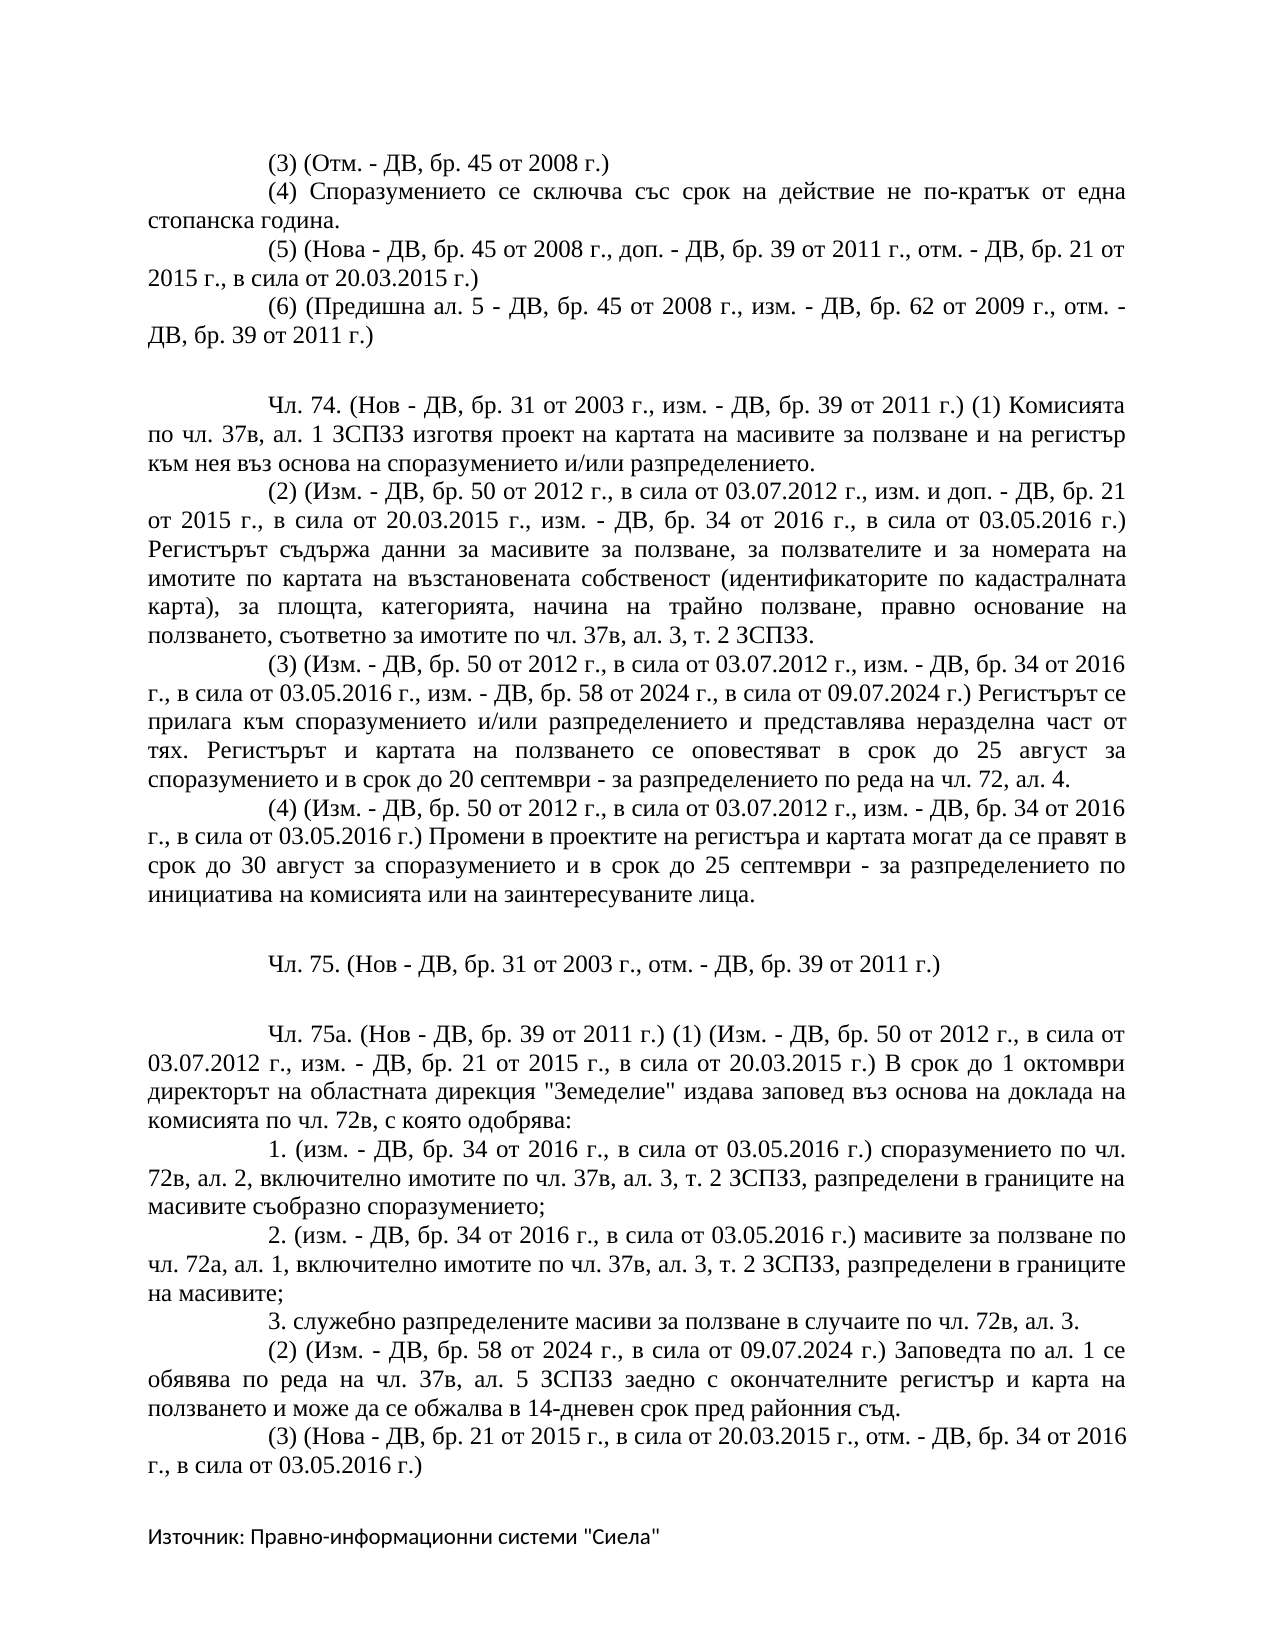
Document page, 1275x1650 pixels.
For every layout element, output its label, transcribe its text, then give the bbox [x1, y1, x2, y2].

text (2) (Изм. - ДВ, бр. 50 от 2012 г., в сила от 03.07.2012 г., изм. и доп. - ДВ, бр. 21 от 2015 г., в сила от 20.03.2015 г., изм. - ДВ, бр. 34 от 2016 г., в сила от 03.05.2016 г.) Регистърът съдържа данни за масивите за ползване, за ползвателите и за номерата на имотите по картата на възстановената собственост (идентификаторите по кадастралната карта), за площта, категорията, начина на трайно ползване, правно основание на ползването, съответно за имотите по чл. 37в, ал. 3, т. 2 ЗСПЗЗ. [148, 476, 1127, 649]
text (3) (Отм. - ДВ, бр. 45 от 2008 г.) [148, 148, 1127, 176]
text 2. (изм. - ДВ, бр. 34 от 2016 г., в сила от 03.05.2016 г.) масивите за ползване по чл. 72а, ал. 1, включително имотите по чл. 37в, ал. 3, т. 2 ЗСПЗЗ, разпределени в границите на масивите; [148, 1220, 1127, 1306]
text (3) (Нова - ДВ, бр. 21 от 2015 г., в сила от 20.03.2015 г., отм. - ДВ, бр. 34 от 2016 г., в сила от 03.05.2016 г.) [148, 1421, 1127, 1479]
text Чл. 75а. (Нов - ДВ, бр. 39 от 2011 г.) (1) (Изм. - ДВ, бр. 50 от 2012 г., в сила от 03.07.2012 г., изм. - ДВ, бр. 21 от 2015 г., в сила от 20.03.2015 г.) В срок до 1 октомври директорът на областната дирекция "Земеделие" издава заповед въз основа на доклада на комисията по чл. 72в, с която одобрява: [148, 1019, 1127, 1134]
text Чл. 74. (Нов - ДВ, бр. 31 от 2003 г., изм. - ДВ, бр. 39 от 2011 г.) (1) Комисията по чл. 37в, ал. 1 ЗСПЗЗ изготвя проект на картата на масивите за ползване и на регистър към нея въз основа на споразумението и/или разпределението. [148, 390, 1127, 476]
text (6) (Предишна ал. 5 - ДВ, бр. 45 от 2008 г., изм. - ДВ, бр. 62 от 2009 г., отм. - ДВ, бр. 39 от 2011 г.) [148, 291, 1127, 349]
text (2) (Изм. - ДВ, бр. 58 от 2024 г., в сила от 09.07.2024 г.) Заповедта по ал. 1 се обявява по реда на чл. 37в, ал. 5 ЗСПЗЗ заедно с окончателните регистър и карта на ползването и може да се обжалва в 14-дневен срок пред районния съд. [148, 1335, 1127, 1421]
text Чл. 75. (Нов - ДВ, бр. 31 от 2003 г., отм. - ДВ, бр. 39 от 2011 г.) [148, 949, 1127, 978]
text (5) (Нова - ДВ, бр. 45 от 2008 г., доп. - ДВ, бр. 39 от 2011 г., отм. - ДВ, бр. 21 от 2015 г., в сила от 20.03.2015 г.) [148, 234, 1127, 291]
text (3) (Изм. - ДВ, бр. 50 от 2012 г., в сила от 03.07.2012 г., изм. - ДВ, бр. 34 от 2016 г., в сила от 03.05.2016 г., изм. - ДВ, бр. 58 от 2024 г., в сила от 09.07.2024 г.) Регистърът се прилага към споразумението и/или разпределението и представлява неразделна част от тях. Регистърът и картата на ползването се оповестяват в срок до 25 август за споразумението и в срок до 20 септември - за разпределението по реда на чл. 72, ал. 4. [148, 649, 1127, 793]
text (4) Споразумението се сключва със срок на действие не по-кратък от една стопанска година. [148, 176, 1127, 234]
text 1. (изм. - ДВ, бр. 34 от 2016 г., в сила от 03.05.2016 г.) споразумението по чл. 72в, ал. 2, включително имотите по чл. 37в, ал. 3, т. 2 ЗСПЗЗ, разпределени в границите на масивите съобразно споразумението; [148, 1134, 1127, 1220]
text 3. служебно разпределените масиви за ползване в случаите по чл. 72в, ал. 3. [148, 1306, 1127, 1335]
text (4) (Изм. - ДВ, бр. 50 от 2012 г., в сила от 03.07.2012 г., изм. - ДВ, бр. 34 от 2016 г., в сила от 03.05.2016 г.) Промени в проектите на регистъра и картата могат да се правят в срок до 30 август за споразумението и в срок до 25 септември - за разпределението по инициатива на комисията или на заинтересуваните лица. [148, 793, 1127, 908]
